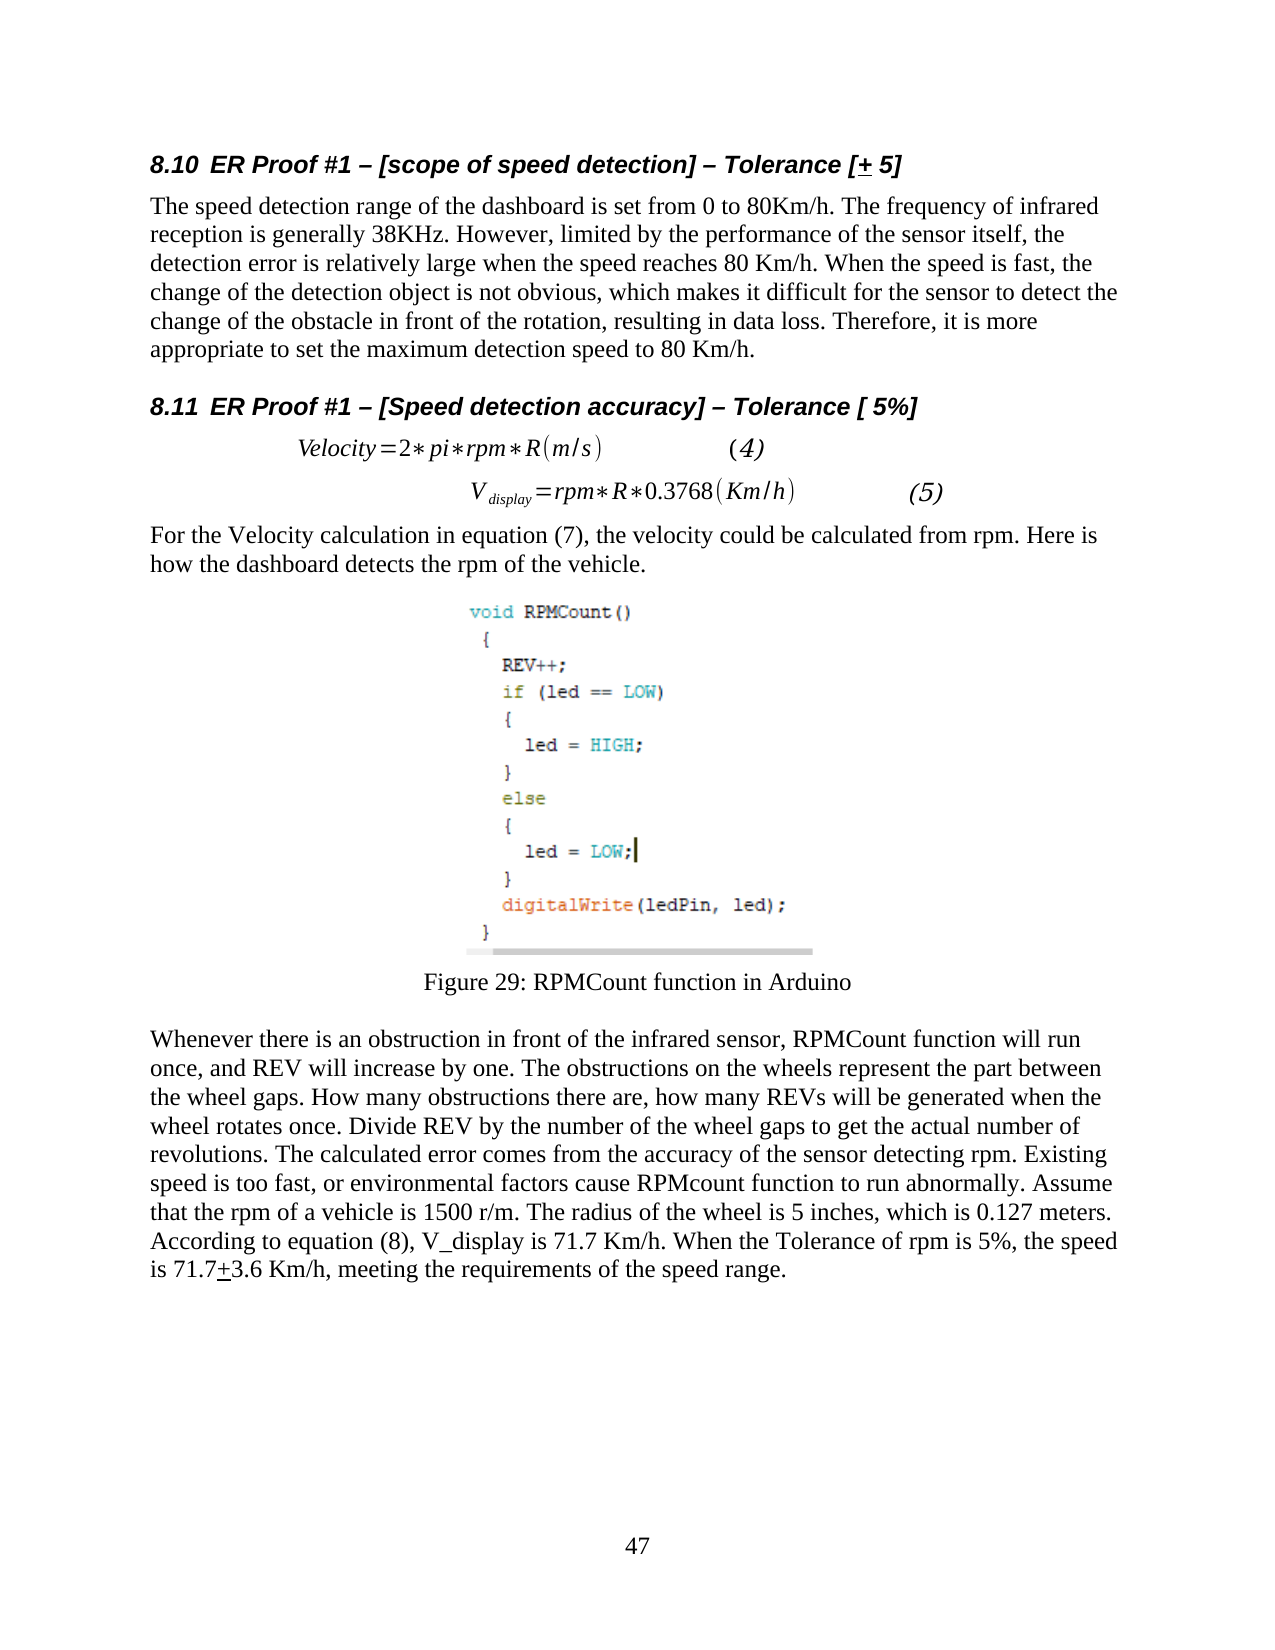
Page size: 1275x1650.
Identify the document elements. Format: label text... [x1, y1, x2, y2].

picture [462, 590, 813, 955]
subtitle ER Proof #1 – [Speed detection accuracy] – Tolerance [ 5%] [150, 392, 1125, 421]
text For the Velocity calculation in equation (7), the velocity could be calculated from rpm. Here is how the dashboard detects the rpm of the vehicle. [150, 521, 1125, 578]
text Figure 29: RPMCount function in Arduino [150, 967, 1125, 1024]
text (5) [150, 476, 1125, 508]
subtitle ER Proof #1 – [scope of speed detection] – Tolerance [+ 5] [150, 150, 1125, 179]
text The speed detection range of the dashboard is set from 0 to 80Km/h. The frequency of infrared reception is generally 38KHz. However, limited by the performance of the sensor itself, the detection error is relatively large when the speed reaches 80 Km/h. When the speed is fast, the change of the detection object is not obvious, which makes it difficult for the sensor to detect the change of the obstacle in front of the rotation, resulting in data loss. Therefore, it is more appropriate to set the maximum detection speed to 80 Km/h. [150, 191, 1125, 392]
text Whenever there is an obstruction in front of the infrared sensor, RPMCount function will run once, and REV will increase by one. The obstructions on the wheels represent the part between the wheel gaps. How many obstructions there are, how many REVs will be generated when the wheel rotates once. Divide REV by the number of the wheel gaps to get the actual number of revolutions. The calculated error comes from the accuracy of the sensor detecting rpm. Existing speed is too fast, or environmental factors cause RPMcount function to run abnormally. Assume that the rpm of a vehicle is 1500 r/m. The radius of the wheel is 5 inches, which is 0.127 meters. According to equation (8), V_display is 71.7 Km/h. When the Tolerance of rpm is 5%, the speed is 71.7+3.6 Km/h, meeting the requirements of the speed range. [150, 1024, 1125, 1398]
text (4) [150, 433, 1125, 463]
